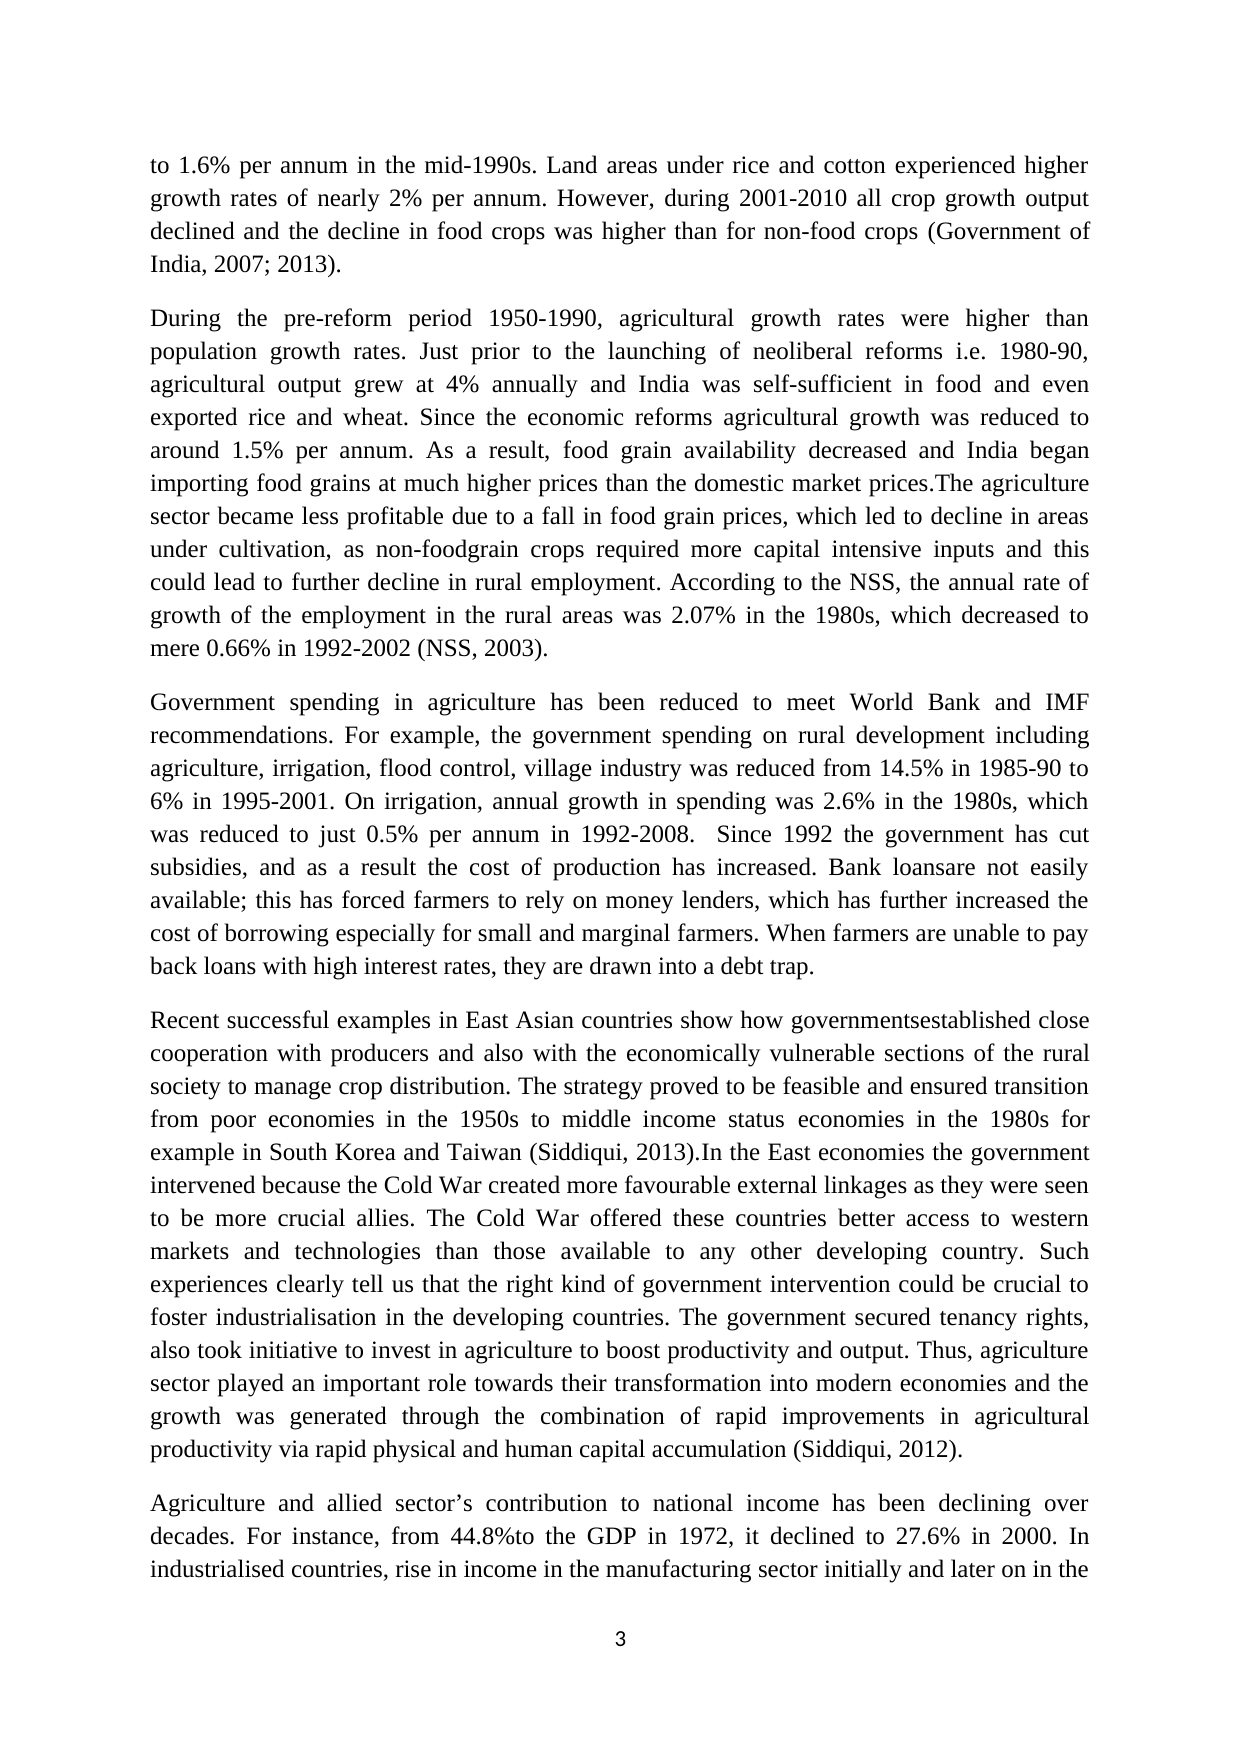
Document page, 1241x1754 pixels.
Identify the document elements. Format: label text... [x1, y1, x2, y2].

text Recent successful examples in East Asian countries show how governmentsestablished close cooperation with producers and also with the economically vulnerable sections of the rural society to manage crop distribution. The strategy proved to be feasible and ensured transition from poor economies in the 1950s to middle income status economies in the 1980s for example in South Korea and Taiwan (Siddiqui, 2013).In the East economies the government intervened because the Cold War created more favourable external linkages as they were seen to be more crucial allies. The Cold War offered these countries better access to western markets and technologies than those available to any other developing country. Such experiences clearly tell us that the right kind of government intervention could be crucial to foster industrialisation in the developing countries. The government secured tenancy rights, also took initiative to invest in agriculture to boost productivity and output. Thus, agriculture sector played an important role towards their transformation into modern economies and the growth was generated through the combination of rapid improvements in agricultural productivity via rapid physical and human capital accumulation (Siddiqui, 2012). [150, 1005, 1090, 1463]
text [150, 1488, 1090, 1583]
text During the pre-reform period 1950-1990, agricultural growth rates were higher than population growth rates. Just prior to the launching of neoliberal reforms i.e. 1980-90, agricultural output grew at 4% annually and India was self-sufficient in food and even exported rice and wheat. Since the economic reforms agricultural growth was reduced to around 1.5% per annum. As a result, food grain availability decreased and India began importing food grains at much higher prices than the domestic market prices.The agriculture sector became less profitable due to a fall in food grain prices, which led to decline in areas under cultivation, as non-foodgrain crops required more capital intensive inputs and this could lead to further decline in rural employment. According to the NSS, the annual rate of growth of the employment in the rural areas was 2.07% in the 1980s, which decreased to mere 0.66% in 1992-2002 (NSS, 2003). [150, 303, 1090, 662]
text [150, 150, 1090, 278]
text Government spending in agriculture has been reduced to meet World Bank and IMF recommendations. For example, the government spending on rural development including agriculture, irrigation, flood control, village industry was reduced from 14.5% in 1985-90 to 6% in 1995-2001. On irrigation, annual growth in spending was 2.6% in the 1980s, which was reduced to just 0.5% per annum in 1992-2008. Since 1992 the government has cut subsidies, and as a result the cost of production has increased. Bank loansare not easily available; this has forced farmers to rely on money lenders, which has further increased the cost of borrowing especially for small and marginal farmers. When farmers are unable to pay back loans with high interest rates, they are drawn into a debt trap. [150, 687, 1090, 980]
